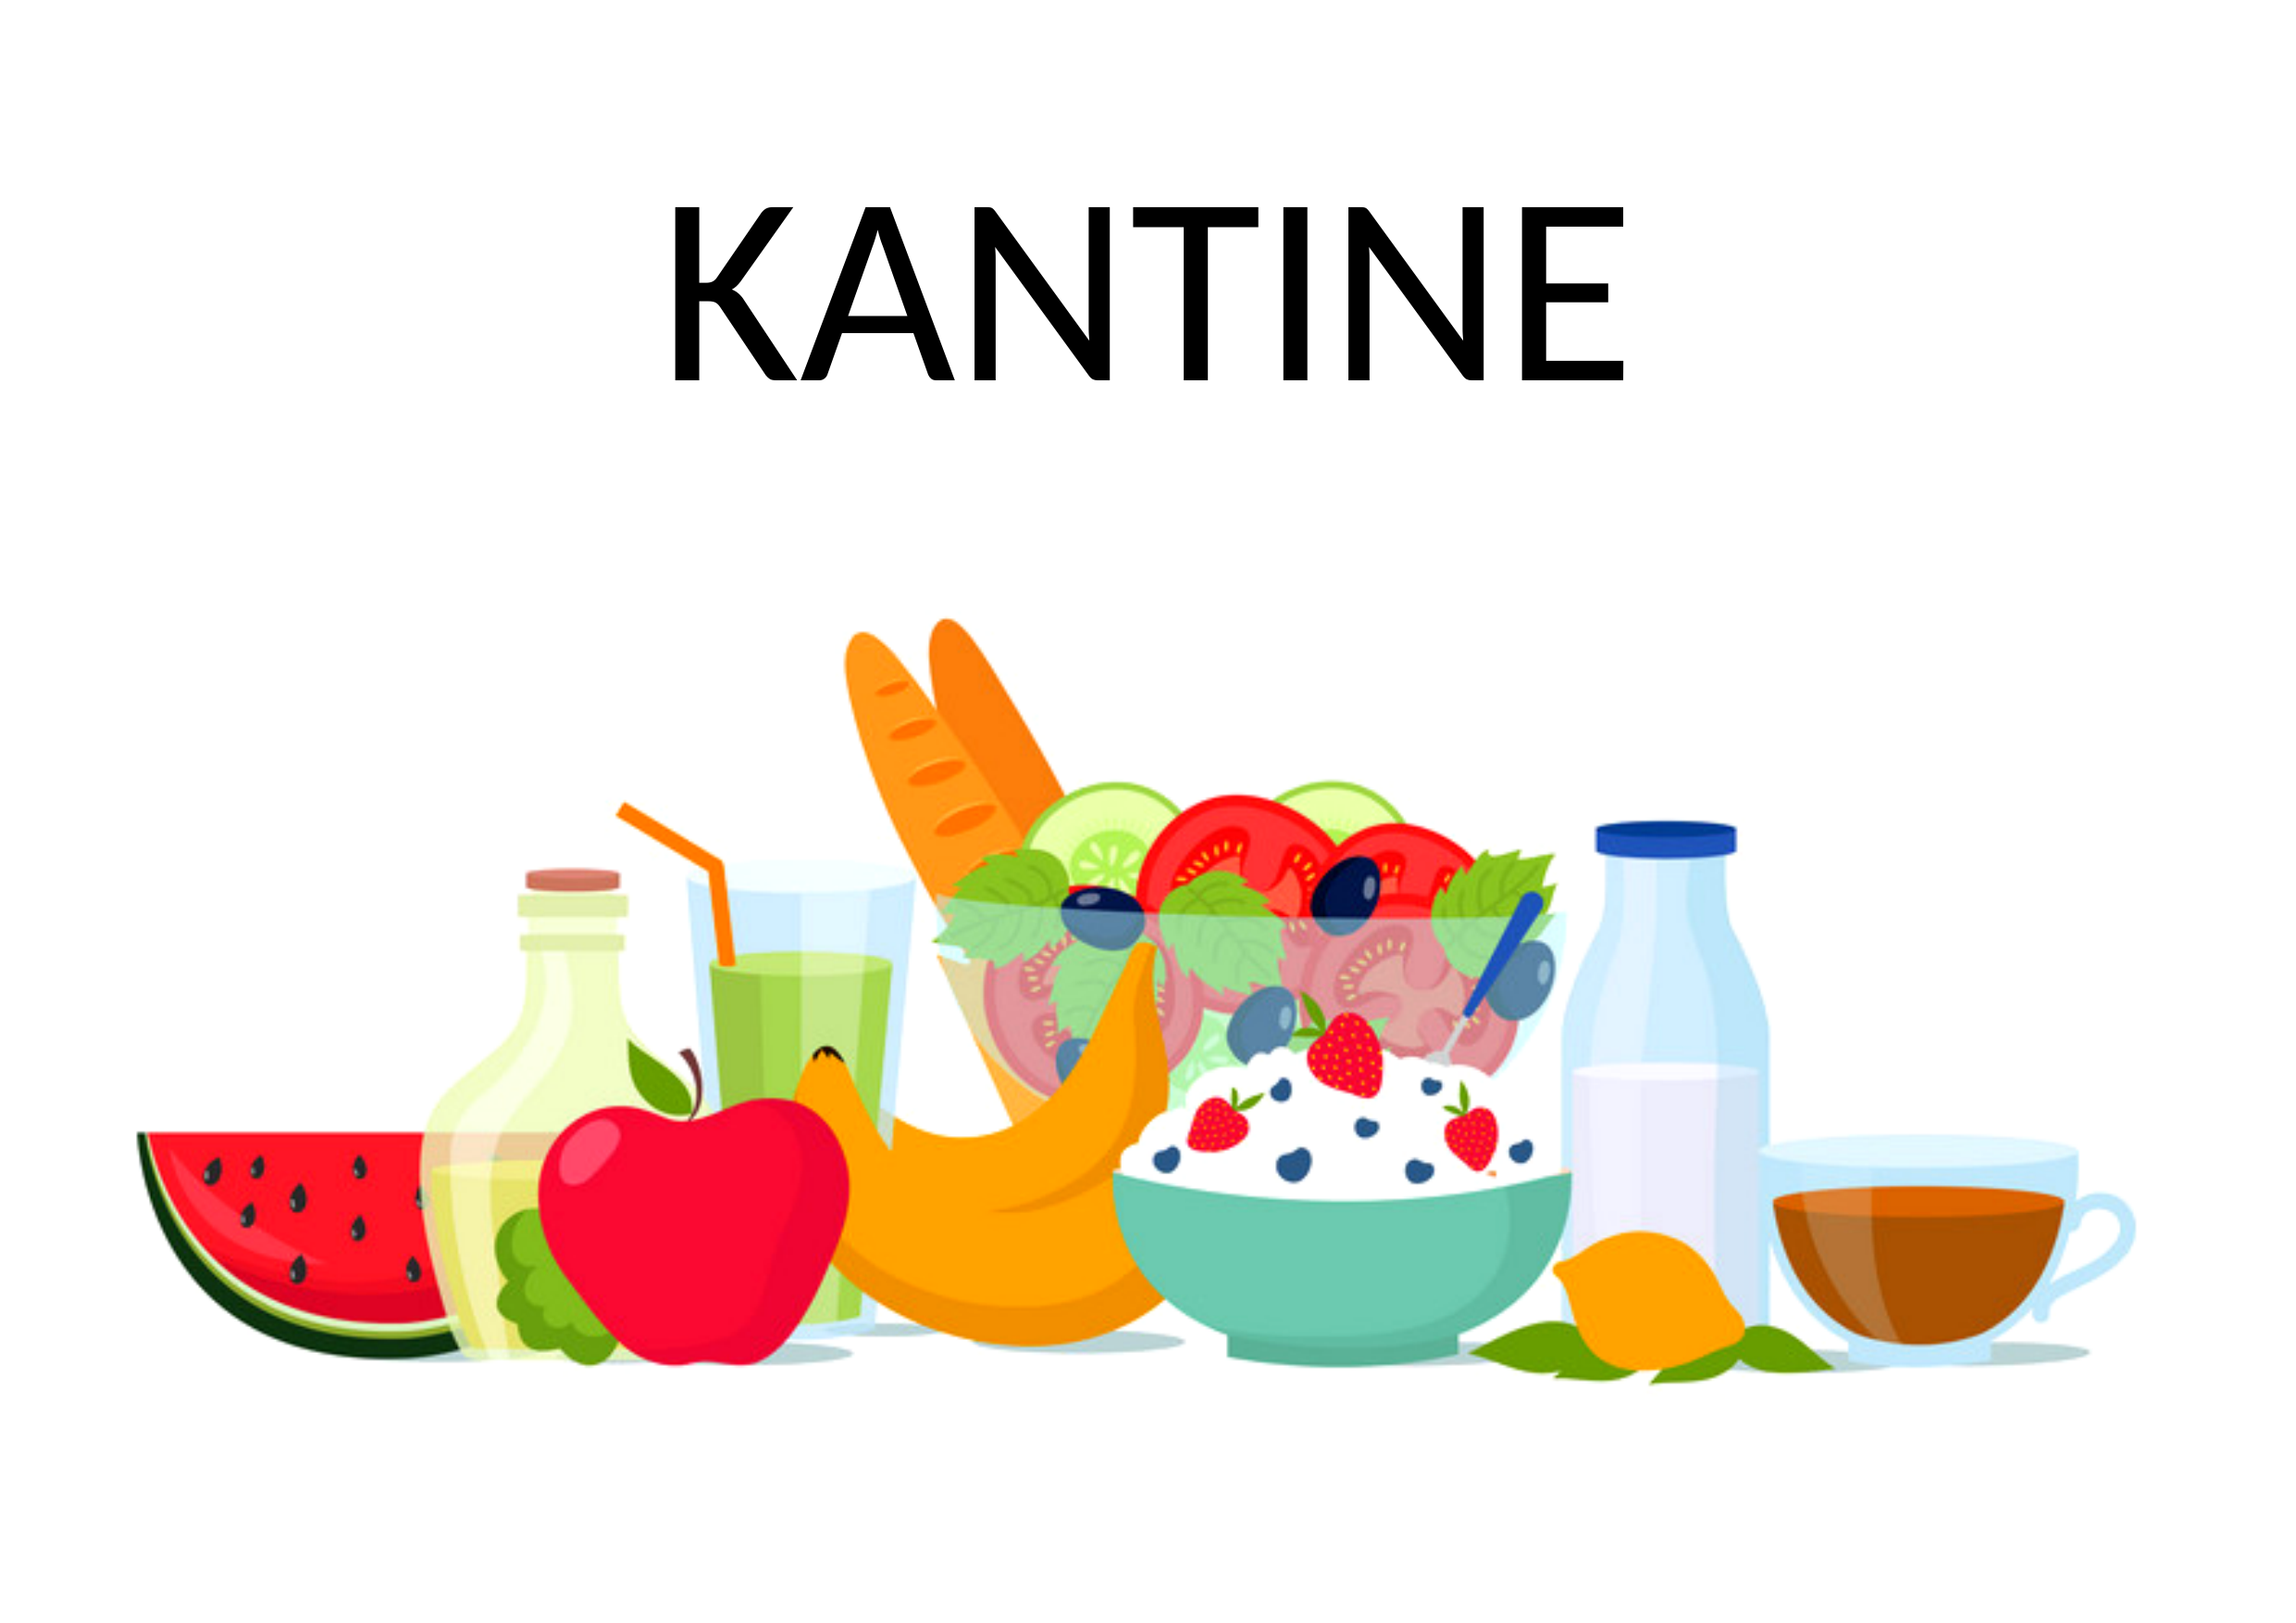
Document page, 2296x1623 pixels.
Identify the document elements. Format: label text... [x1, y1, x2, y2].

picture [99, 581, 2196, 1469]
text KANTINE [69, 199, 2226, 427]
